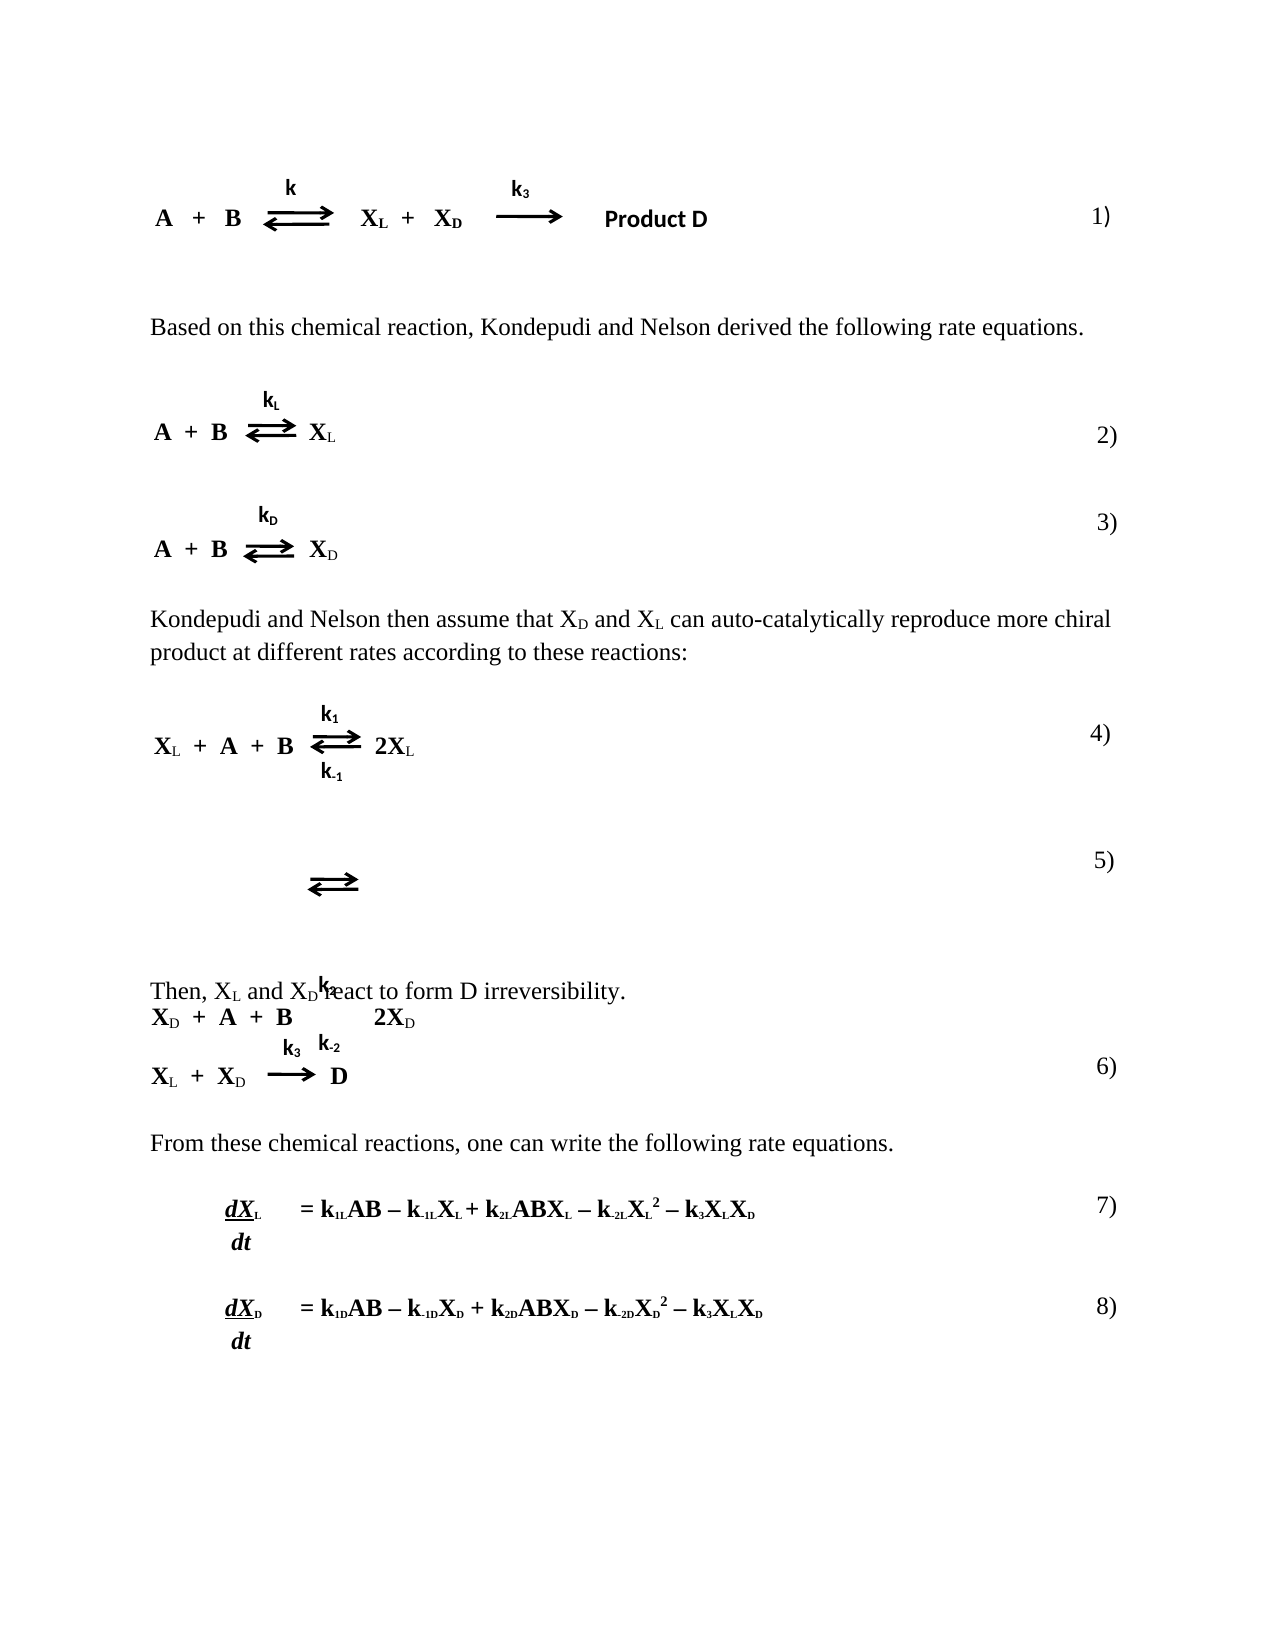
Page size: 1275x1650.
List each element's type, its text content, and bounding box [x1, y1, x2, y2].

text dt [150, 1227, 1125, 1256]
text Based on this chemical reaction, Kondepudi and Nelson derived the following rate equations. [150, 312, 1125, 340]
text dXD = k1DAB – k-1DXD + k2DABXD – k-2DXD2 – k3XLXD [150, 1293, 1081, 1322]
text dt [150, 1326, 1125, 1355]
text From these chemical reactions, one can write the following rate equations. [150, 1128, 1125, 1157]
text dXL = k1LAB – k-1LXL + k2LABXL – k-2LXL2 – k3XLXD [150, 1194, 1081, 1223]
text Kondepudi and Nelson then assume that XD and XL can auto-catalytically reproduce more chiral product at different rates according to these reactions: [150, 604, 1125, 666]
text Then, XL and XD react to form D irreversibility. [150, 976, 1125, 1004]
